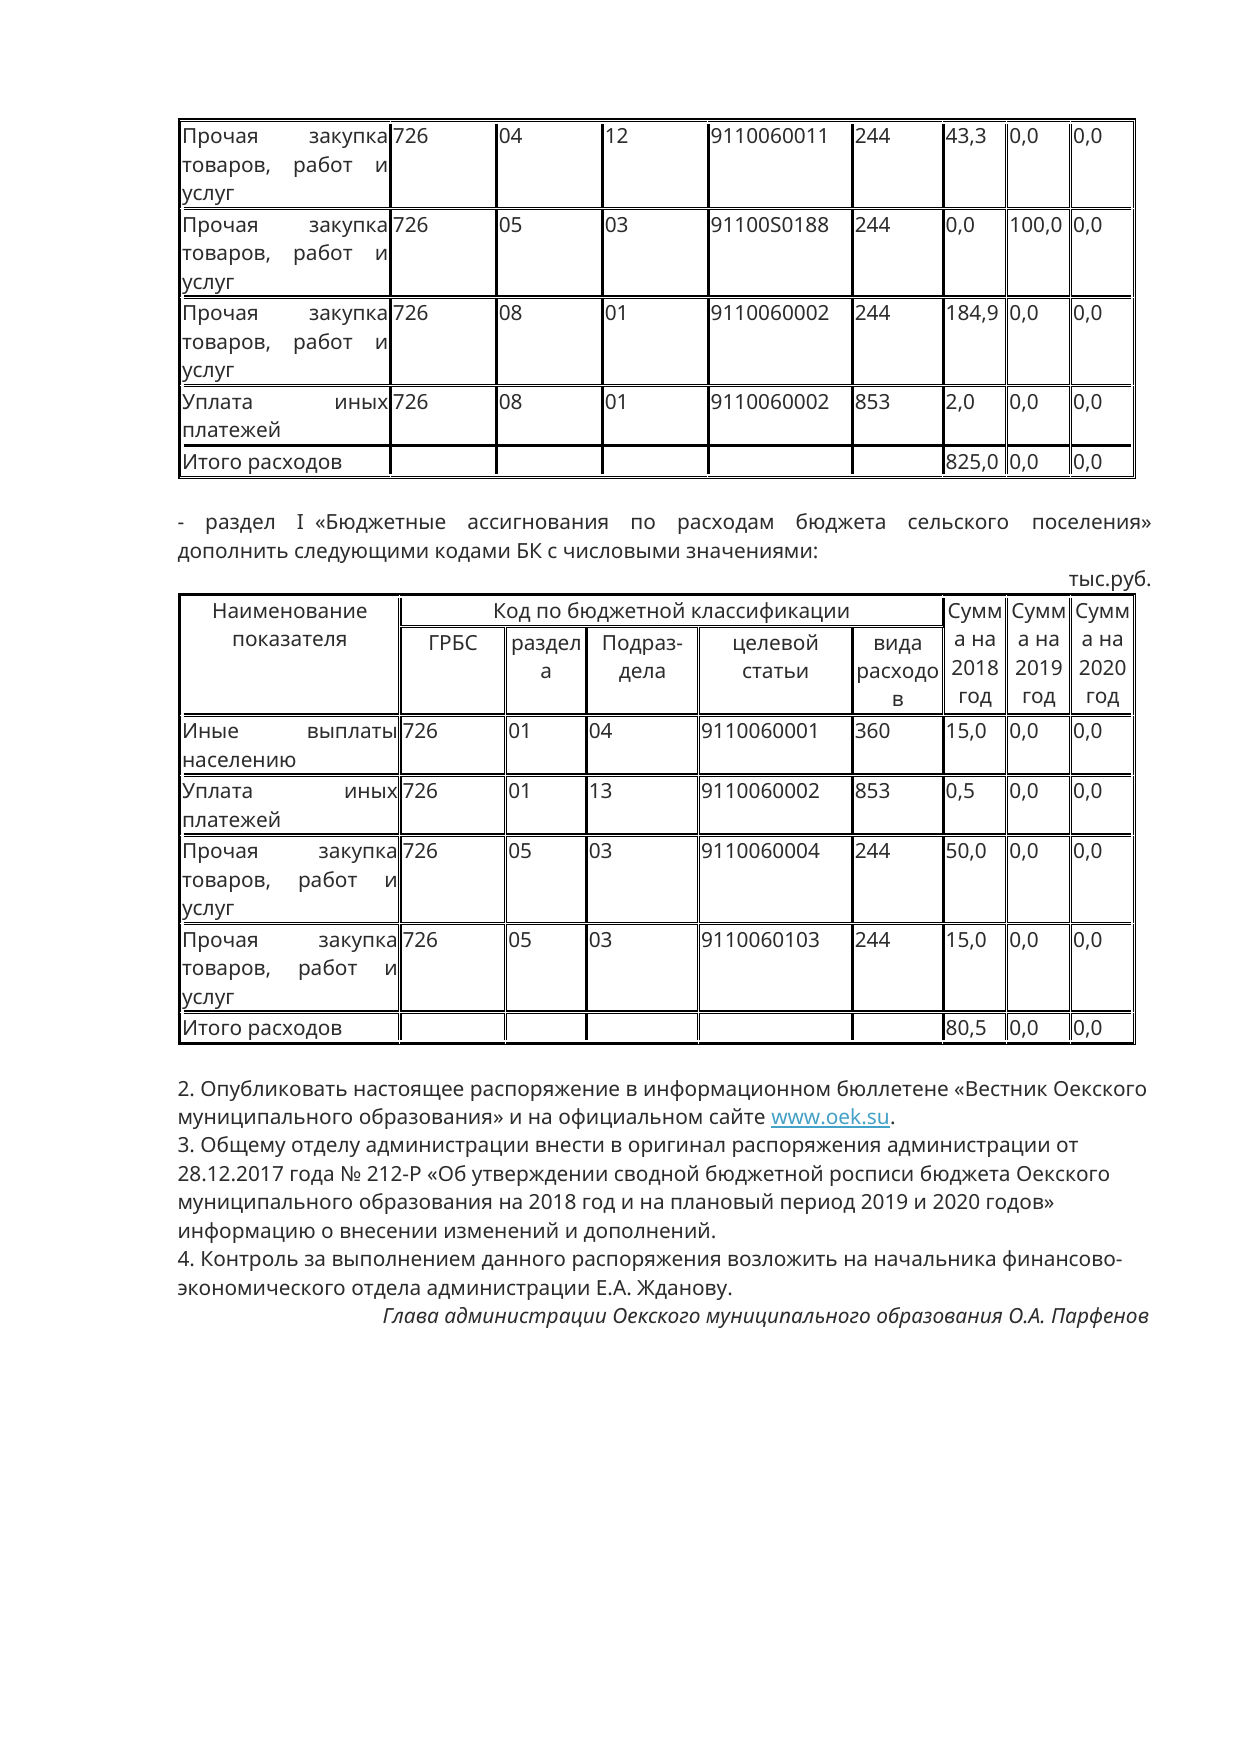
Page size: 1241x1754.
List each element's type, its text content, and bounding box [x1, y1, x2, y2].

table_cell 08 [498, 387, 601, 444]
text тыс.руб. [177, 564, 1152, 593]
table_cell 726 [402, 837, 504, 922]
table_cell 244 [854, 299, 942, 384]
table_cell 9110060011 [708, 122, 852, 207]
table_cell 726 [392, 299, 495, 384]
table_cell 0,0 [1071, 1010, 1133, 1042]
table_cell 0,0 [1007, 1014, 1071, 1042]
table_cell 01 [604, 387, 707, 444]
table_cell 0,0 [1007, 122, 1071, 207]
table_cell 726 [402, 777, 504, 833]
table_cell 9110060103 [700, 925, 851, 1010]
table_cell [586, 1014, 698, 1042]
table_cell 08 [498, 299, 601, 384]
table_cell Подраз- дела [588, 628, 697, 713]
table_cell 825,0 [943, 447, 1007, 476]
table_cell 0,0 [1072, 713, 1133, 773]
table_cell 9110060002 [700, 777, 851, 833]
table_cell 0,0 [1007, 447, 1071, 476]
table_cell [181, 122, 390, 207]
table_cell 04 [496, 122, 602, 207]
table_cell 0,0 [1071, 922, 1134, 1010]
table_cell 726 [390, 122, 496, 207]
table_cell раздела [507, 628, 585, 713]
table_cell Прочая закупка товаров, работ и услуг [181, 833, 398, 922]
table_cell 9110060002 [710, 299, 851, 384]
table_cell 9110060004 [700, 837, 851, 922]
table_cell вида расходов [854, 628, 942, 713]
table_cell 0,0 [1071, 384, 1134, 444]
table_cell 50,0 [945, 837, 1005, 922]
table_cell 244 [854, 837, 942, 922]
table_cell Итого расходов [181, 444, 390, 476]
table_cell [602, 447, 708, 476]
table_cell 0,0 [1072, 833, 1133, 922]
table_cell Прочая закупка товаров, работ и услуг [181, 295, 389, 384]
table_cell 15,0 [945, 925, 1005, 1010]
table_cell 0,0 [1071, 444, 1133, 476]
table_cell 03 [604, 210, 707, 295]
table_header Сумма на 2018 год [943, 596, 1007, 713]
table_cell 0,0 [945, 210, 1005, 295]
text Глава администрации Оекского муниципального образования О.А. Парфенов [177, 1301, 1152, 1329]
table_cell ГРБС [402, 628, 504, 713]
table_cell 01 [604, 299, 707, 384]
table_cell [708, 447, 852, 476]
table_cell 91100S0188 [710, 210, 851, 295]
table_cell 0,0 [1071, 207, 1134, 295]
table_cell 0,0 [1008, 299, 1069, 384]
table_cell 04 [588, 717, 697, 773]
table_cell 0,0 [1008, 777, 1069, 833]
table_cell 726 [402, 717, 504, 773]
table_cell Прочая закупка товаров, работ и услуг [180, 207, 390, 295]
table_cell 01 [507, 777, 585, 833]
table_header Наименование показателя [181, 595, 400, 713]
table_cell 03 [588, 925, 697, 1010]
table_cell 244 [852, 120, 943, 207]
table_cell 05 [498, 210, 601, 295]
table_cell 9110060001 [700, 717, 851, 773]
table_cell 244 [854, 210, 942, 295]
table_cell 0,0 [1072, 773, 1133, 833]
table_cell 360 [854, 717, 942, 773]
table_cell [506, 1014, 586, 1042]
table_cell 03 [588, 837, 697, 922]
table_cell 05 [507, 837, 585, 922]
table_cell [699, 1014, 852, 1042]
table_cell 13 [588, 777, 697, 833]
table_cell Итого расходов [181, 1010, 400, 1042]
table_cell 0,0 [1008, 837, 1069, 922]
table_cell 2,0 [945, 387, 1005, 444]
table_cell 0,0 [1008, 717, 1069, 773]
table_cell 726 [392, 210, 495, 295]
table_cell 43,3 [943, 122, 1007, 207]
table_cell 100,0 [1008, 210, 1069, 295]
table_cell 80,5 [943, 1014, 1007, 1042]
table_cell 0,0 [1071, 122, 1133, 207]
table_cell 15,0 [945, 717, 1005, 773]
table_cell [400, 1014, 506, 1042]
table_cell 01 [507, 717, 585, 773]
table_cell 244 [854, 925, 942, 1010]
table_cell 0,0 [1008, 925, 1069, 1010]
table_cell 726 [392, 387, 495, 444]
text - раздел I «Бюджетные ассигнования по расходам бюджета сельского поселения» дополнить следующими кодами БК с числовыми значениями: [177, 507, 1152, 564]
table_cell целевой статьи [700, 628, 851, 713]
table_cell 0,0 [1072, 295, 1133, 384]
table_cell [390, 447, 496, 476]
table_cell Уплата иных платежей [181, 773, 398, 833]
table_cell 9110060002 [710, 387, 851, 444]
table_cell 05 [507, 925, 585, 1010]
table_cell [496, 447, 602, 476]
table_cell [852, 447, 943, 476]
table_cell 184,9 [945, 299, 1005, 384]
table_header Сумма на 2019 год [1007, 596, 1071, 713]
text 2. Опубликовать настоящее распоряжение в информационном бюллетене «Вестник Оекского муниципального образования» и на официальном сайте www.oek.su. 3. Общему отделу администрации внести в оригинал распоряжения администрации от 28.12.2017 года № 212-Р «Об утверждении сводной бюджетной росписи бюджета Оекского муниципального образования на 2018 год и на плановый период 2019 и 2020 годов» информацию о внесении изменений и дополнений. 4. Контроль за выполнением данного распоряжения возложить на начальника финансово-экономического отдела администрации Е.А. Жданову. [177, 1045, 1152, 1301]
table_cell Иные выплаты населению [181, 713, 398, 773]
table_cell 853 [854, 777, 942, 833]
table_cell Уплата иных платежей [180, 384, 390, 444]
table_cell 853 [854, 387, 942, 444]
table_cell 0,5 [945, 777, 1005, 833]
table_cell 726 [402, 925, 504, 1010]
table_cell [852, 1014, 943, 1042]
table_cell Прочая закупка товаров, работ и услуг [180, 922, 400, 1010]
table_cell 12 [602, 120, 708, 207]
table_header Код по бюджетной классификации [400, 595, 943, 624]
table_header Сумма на 2020 год [1071, 596, 1133, 713]
table_cell 0,0 [1008, 387, 1069, 444]
